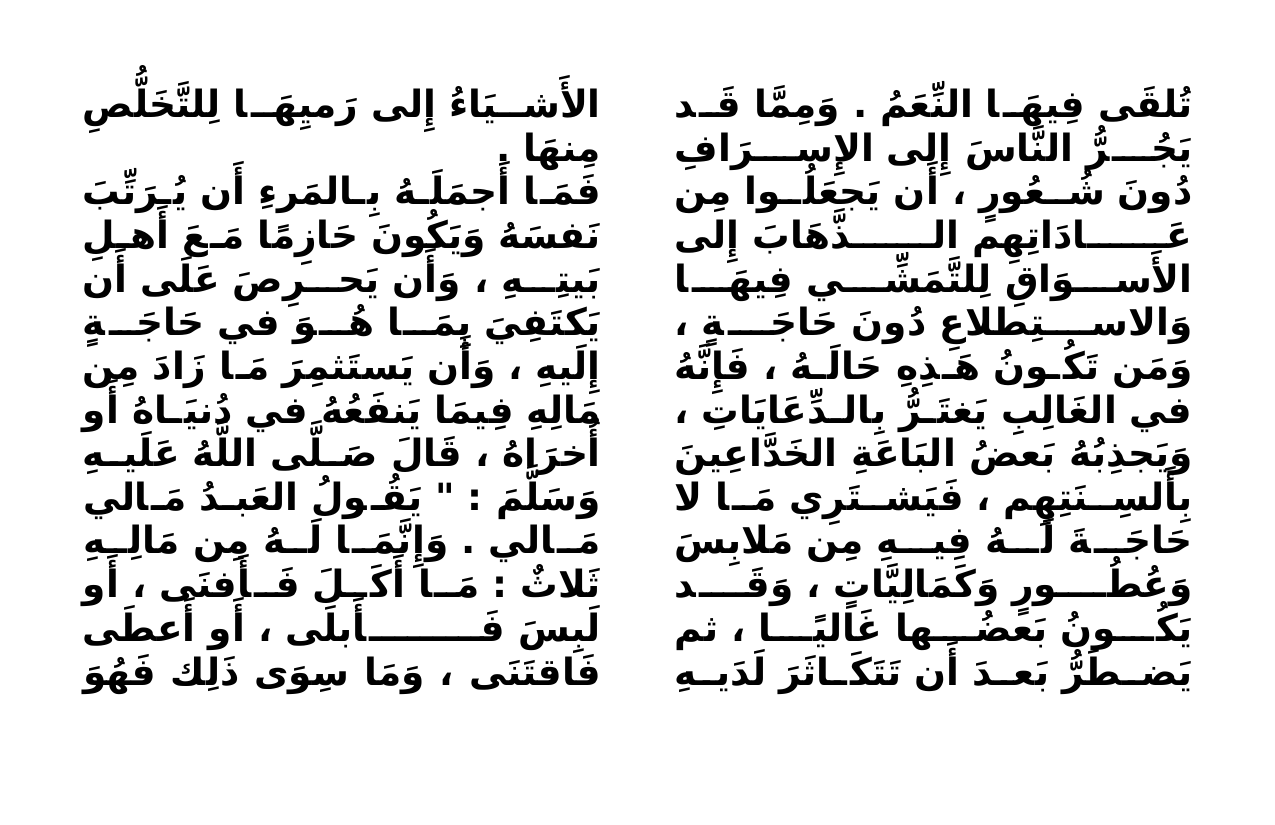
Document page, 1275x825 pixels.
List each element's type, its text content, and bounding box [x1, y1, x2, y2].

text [83, 83, 601, 170]
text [674, 83, 1192, 694]
